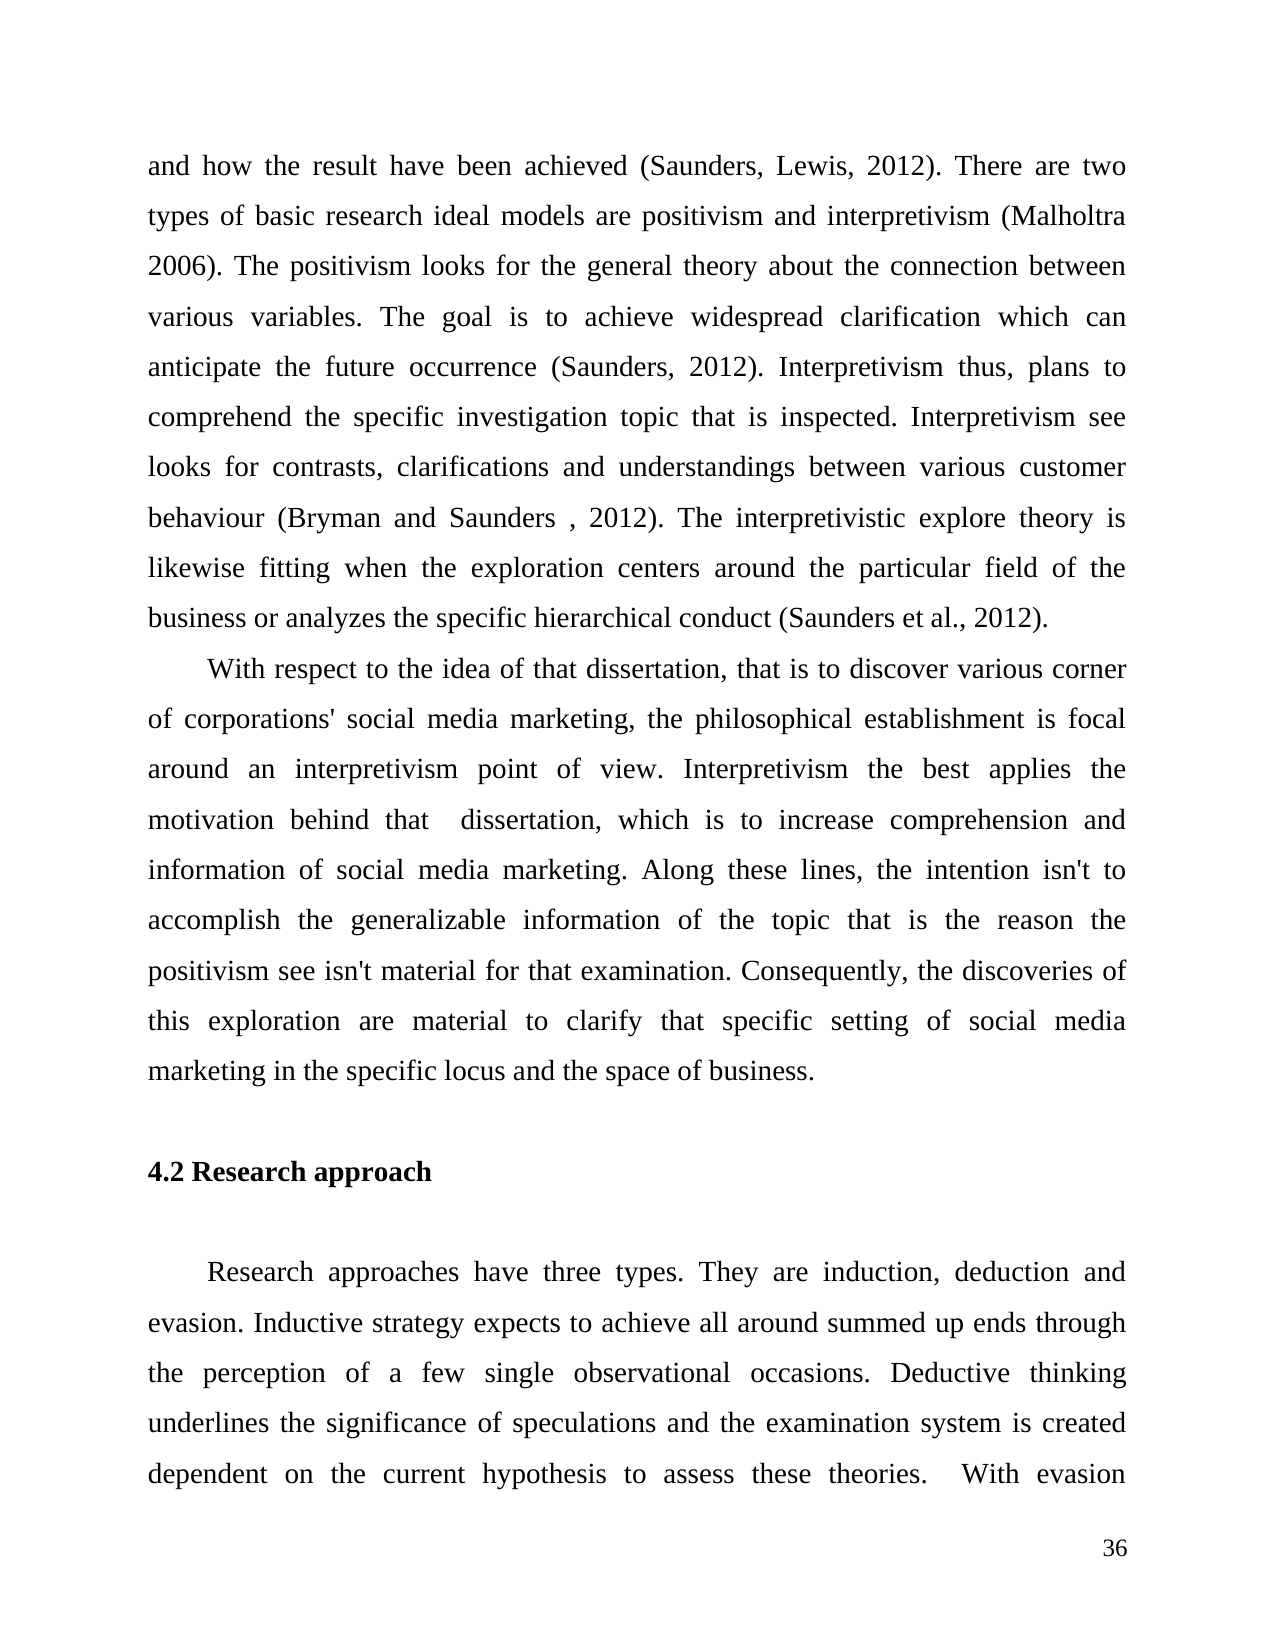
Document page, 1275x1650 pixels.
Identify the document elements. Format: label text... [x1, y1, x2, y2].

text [148, 1254, 1127, 1489]
text 4.2 Research approach [148, 1154, 1127, 1187]
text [148, 148, 1127, 634]
text With respect to the idea of that dissertation, that is to discover various corner of corporations' social media marketing, the philosophical establishment is focal around an interpretivism point of view. Interpretivism the best applies the motivation behind that dissertation, which is to increase comprehension and information of social media marketing. Along these lines, the intention isn't to accomplish the generalizable information of the topic that is the reason the positivism see isn't material for that examination. Consequently, the discoveries of this exploration are material to clarify that specific setting of social media marketing in the specific locus and the space of business. [148, 651, 1127, 1087]
